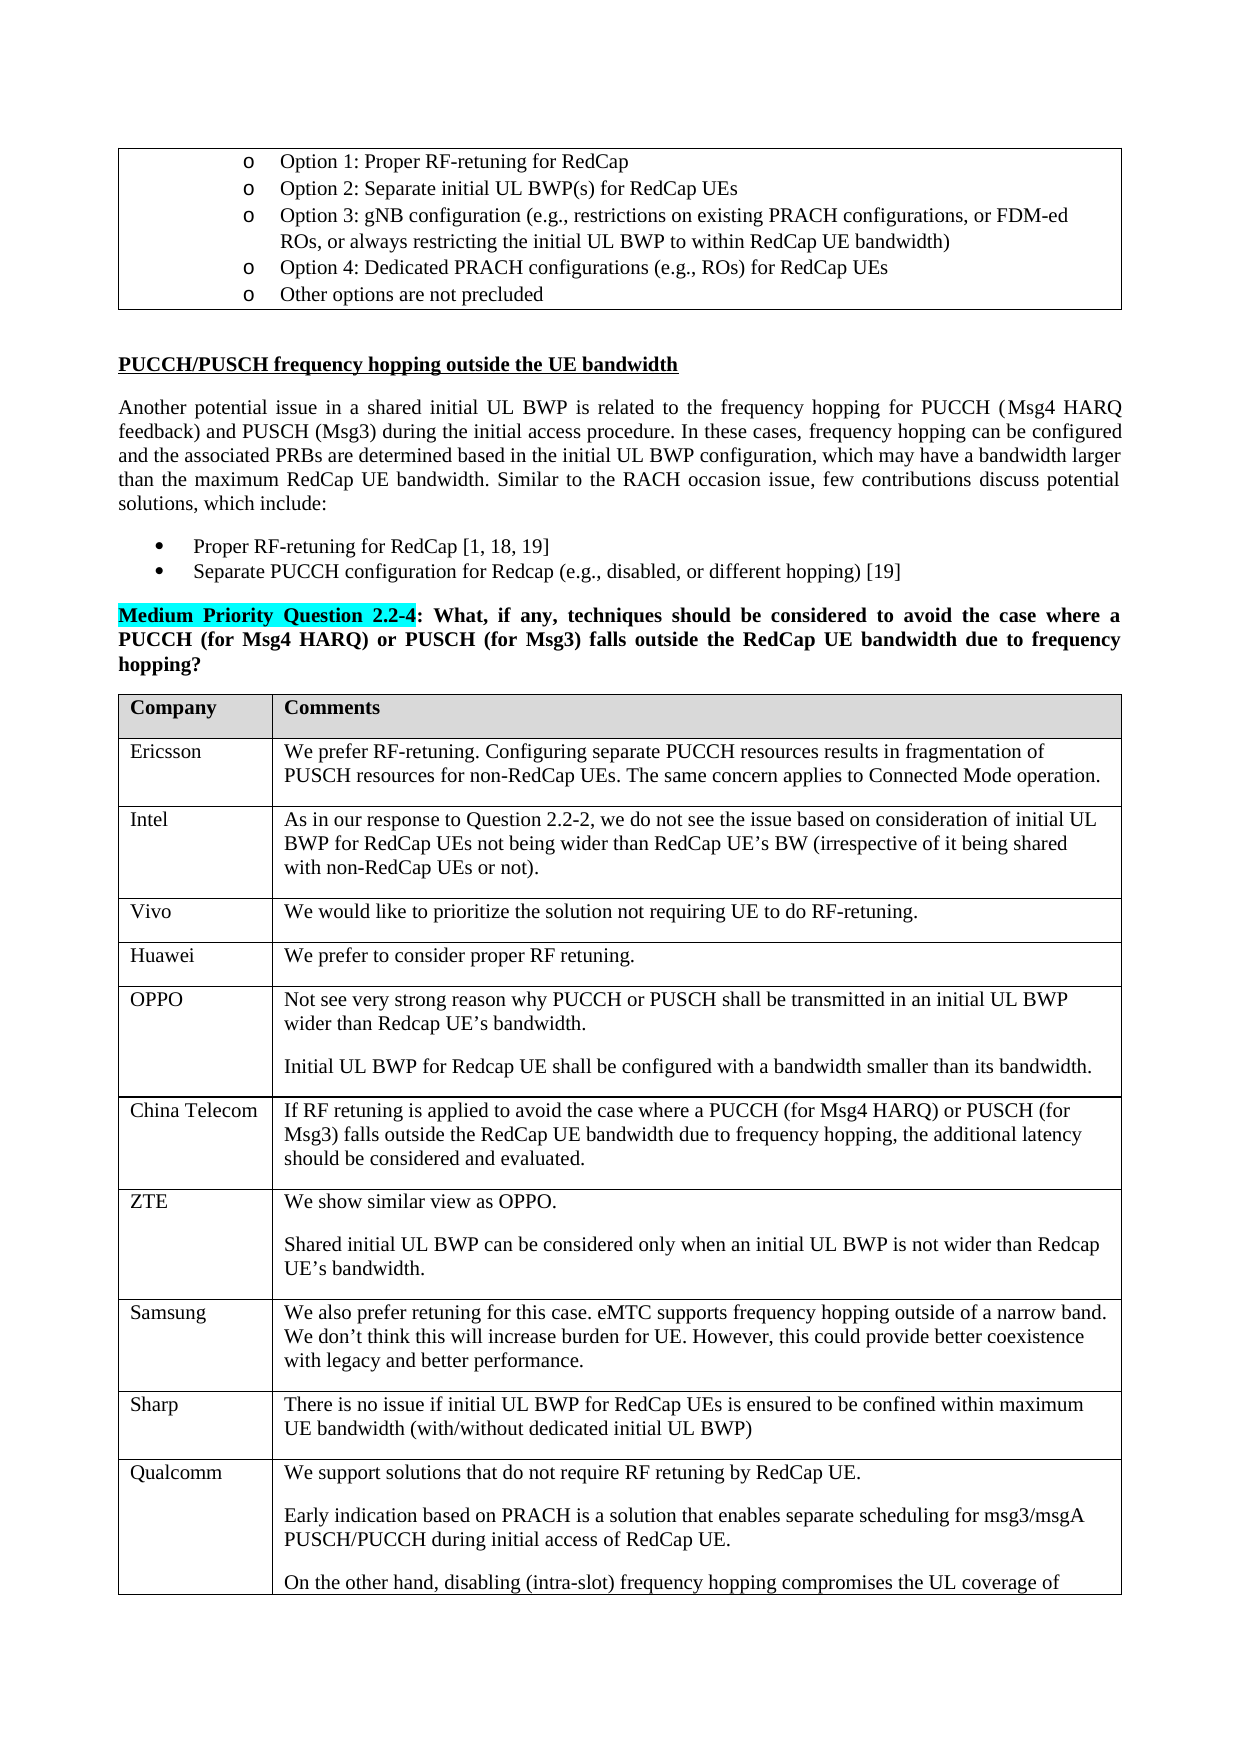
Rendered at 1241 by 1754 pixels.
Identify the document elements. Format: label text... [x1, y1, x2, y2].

list Separate PUCCH configuration for Redcap (e.g., disabled, or different hopping) [19] [156, 559, 1122, 583]
text PUCCH/PUSCH frequency hopping outside the UE bandwidth [118, 352, 1122, 376]
table_cell Not see very strong reason why PUCCH or PUSCH shall be transmitted in an initial UL BWP wider than Redcap UE’s bandwidth. Initial UL BWP for Redcap UE shall be configured with a bandwidth smaller than its bandwidth. [273, 987, 1121, 1096]
table_cell Huawei [119, 943, 272, 986]
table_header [119, 149, 1121, 308]
table_cell We prefer to consider proper RF retuning. [273, 943, 1121, 986]
table_cell Vivo [119, 899, 272, 942]
table_cell There is no issue if initial UL BWP for RedCap UEs is ensured to be confined within maximum UE bandwidth (with/without dedicated initial UL BWP) [273, 1392, 1121, 1459]
table_cell Samsung [119, 1300, 272, 1391]
table_cell Sharp [119, 1392, 272, 1459]
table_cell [273, 1460, 1121, 1594]
list Proper RF-retuning for RedCap [1, 18, 19] [156, 534, 1122, 558]
table_cell We would like to prioritize the solution not requiring UE to do RF-retuning. [273, 899, 1121, 942]
table_cell Intel [119, 807, 272, 898]
text Medium Priority Question 2.2-4: What, if any, techniques should be considered to avoid the case where a PUCCH (for Msg4 HARQ) or PUSCH (for Msg3) falls outside the RedCap UE bandwidth due to frequency hopping? [118, 603, 1122, 676]
table_cell Ericsson [119, 739, 272, 806]
table_cell OPPO [119, 987, 272, 1096]
table_cell We show similar view as OPPO. Shared initial UL BWP can be considered only when an initial UL BWP is not wider than Redcap UE’s bandwidth. [273, 1190, 1121, 1299]
table_header Company [119, 695, 272, 738]
table_header Comments [273, 695, 1121, 738]
table_cell ZTE [119, 1190, 272, 1299]
table_cell We prefer RF-retuning. Configuring separate PUCCH resources results in fragmentation of PUSCH resources for non-RedCap UEs. The same concern applies to Connected Mode operation. [273, 739, 1121, 806]
table_cell Qualcomm [119, 1460, 272, 1594]
table_cell We also prefer retuning for this case. eMTC supports frequency hopping outside of a narrow band. We don’t think this will increase burden for UE. However, this could provide better coexistence with legacy and better performance. [273, 1300, 1121, 1391]
text Another potential issue in a shared initial UL BWP is related to the frequency hopping for PUCCH (Msg4 HARQ feedback) and PUSCH (Msg3) during the initial access procedure. In these cases, frequency hopping can be configured and the associated PRBs are determined based in the initial UL BWP configuration, which may have a bandwidth larger than the maximum RedCap UE bandwidth. Similar to the RACH occasion issue, few contributions discuss potential solutions, which include: [118, 395, 1122, 515]
table_cell As in our response to Question 2.2-2, we do not see the issue based on consideration of initial UL BWP for RedCap UEs not being wider than RedCap UE’s BW (irrespective of it being shared with non-RedCap UEs or not). [273, 807, 1121, 898]
table_cell China Telecom [119, 1098, 272, 1188]
table_cell If RF retuning is applied to avoid the case where a PUCCH (for Msg4 HARQ) or PUSCH (for Msg3) falls outside the RedCap UE bandwidth due to frequency hopping, the additional latency should be considered and evaluated. [273, 1098, 1121, 1188]
